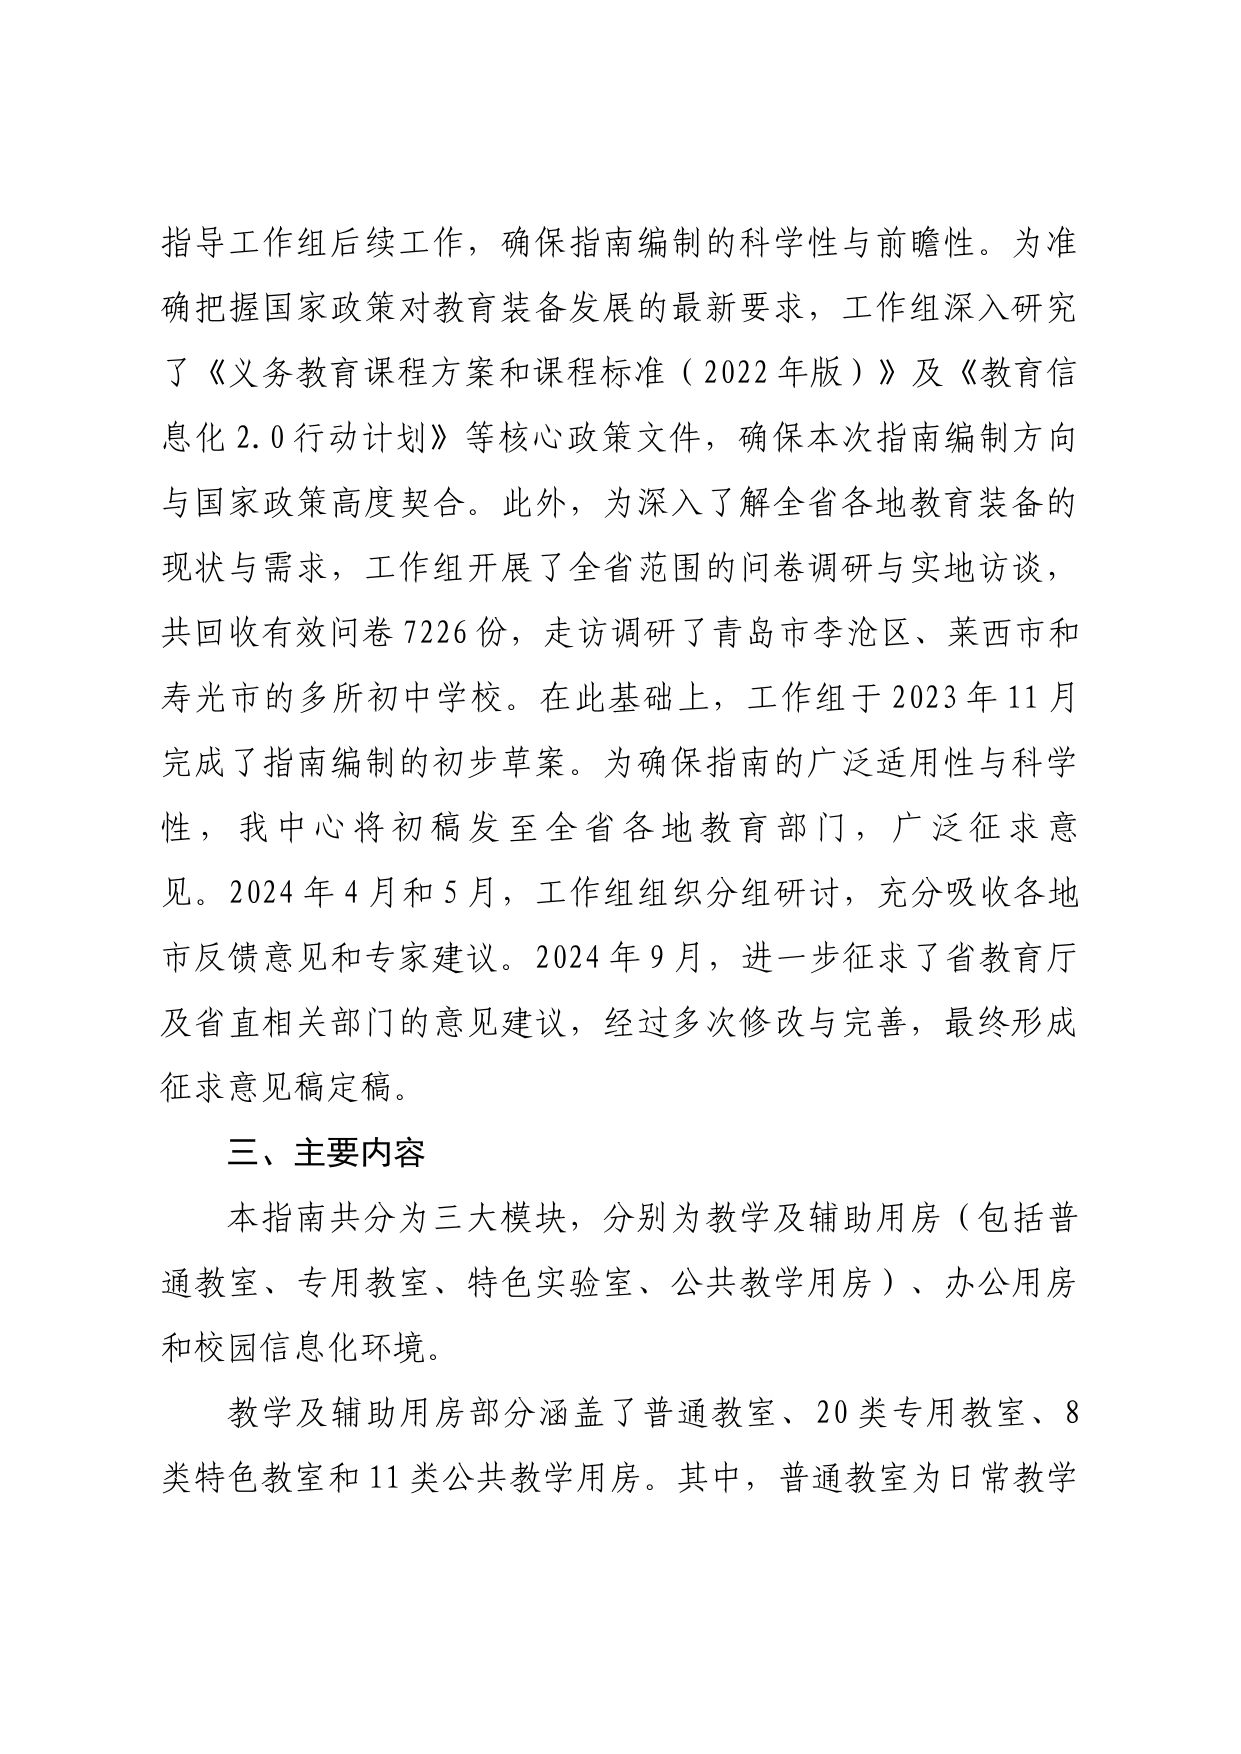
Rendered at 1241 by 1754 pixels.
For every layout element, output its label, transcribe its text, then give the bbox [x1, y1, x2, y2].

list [159, 1378, 1081, 1508]
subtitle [159, 208, 1081, 1118]
subtitle 本指南共分为三大模块，分别为教学及辅助用房（包括普通教室、专用教室、特色实验室、公共教学用房）、办公用房和校园信息化环境。 [159, 1183, 1081, 1378]
subtitle 主要内容 [159, 1118, 1081, 1183]
